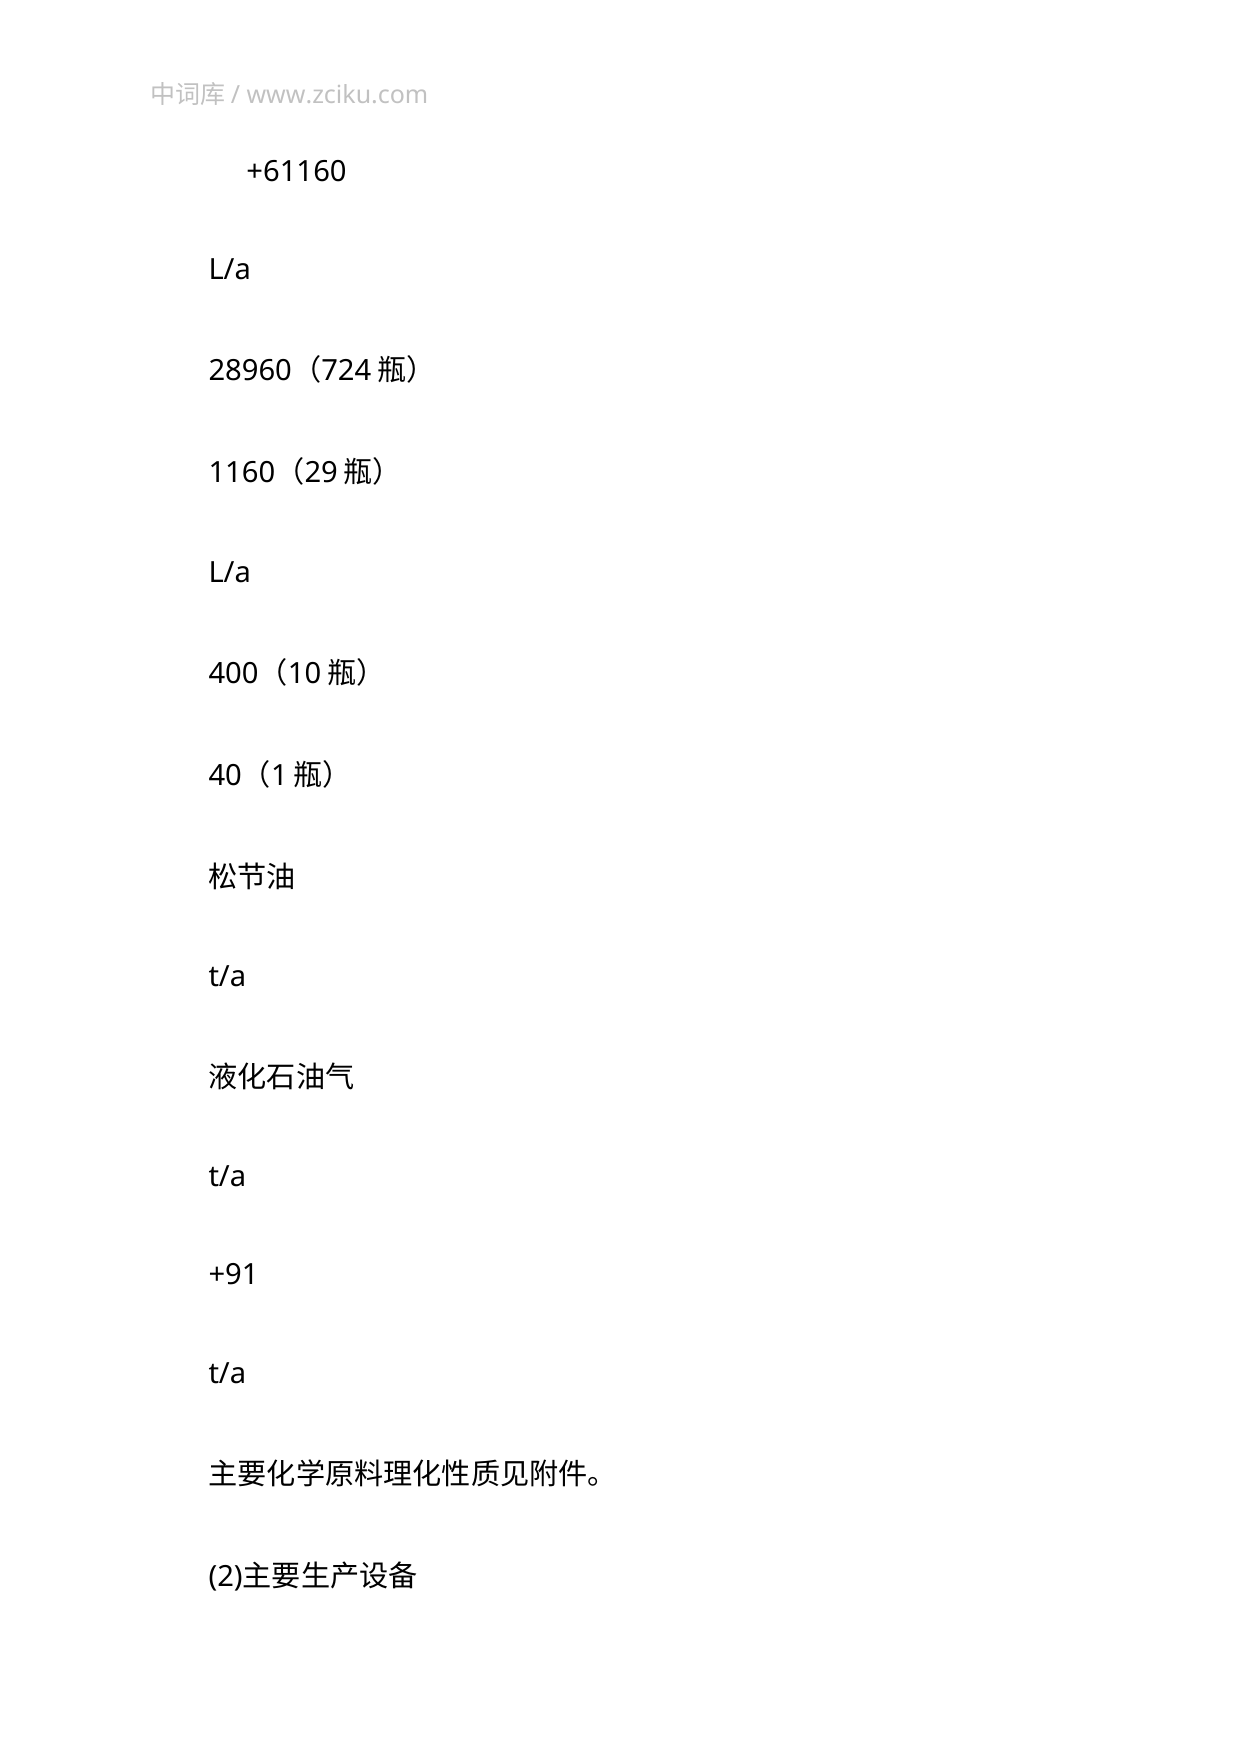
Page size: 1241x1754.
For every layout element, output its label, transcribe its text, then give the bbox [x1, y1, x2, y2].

text t/a [150, 1155, 1090, 1195]
text +91 [150, 1254, 1090, 1293]
text L/a [150, 551, 1090, 591]
text t/a [150, 955, 1090, 995]
text L/a [150, 248, 1090, 288]
text t/a [150, 1352, 1090, 1392]
text 松节油 [150, 853, 1090, 896]
text +61160 [150, 150, 1090, 190]
text 400（10瓶） [150, 649, 1090, 692]
text (2)主要生产设备 [150, 1552, 1090, 1595]
text 液化石油气 [150, 1053, 1090, 1096]
text 40（1瓶） [150, 751, 1090, 794]
text 28960（724瓶） [150, 347, 1090, 389]
text 1160（29瓶） [150, 449, 1090, 491]
text 主要化学原料理化性质见附件。 [150, 1451, 1090, 1493]
